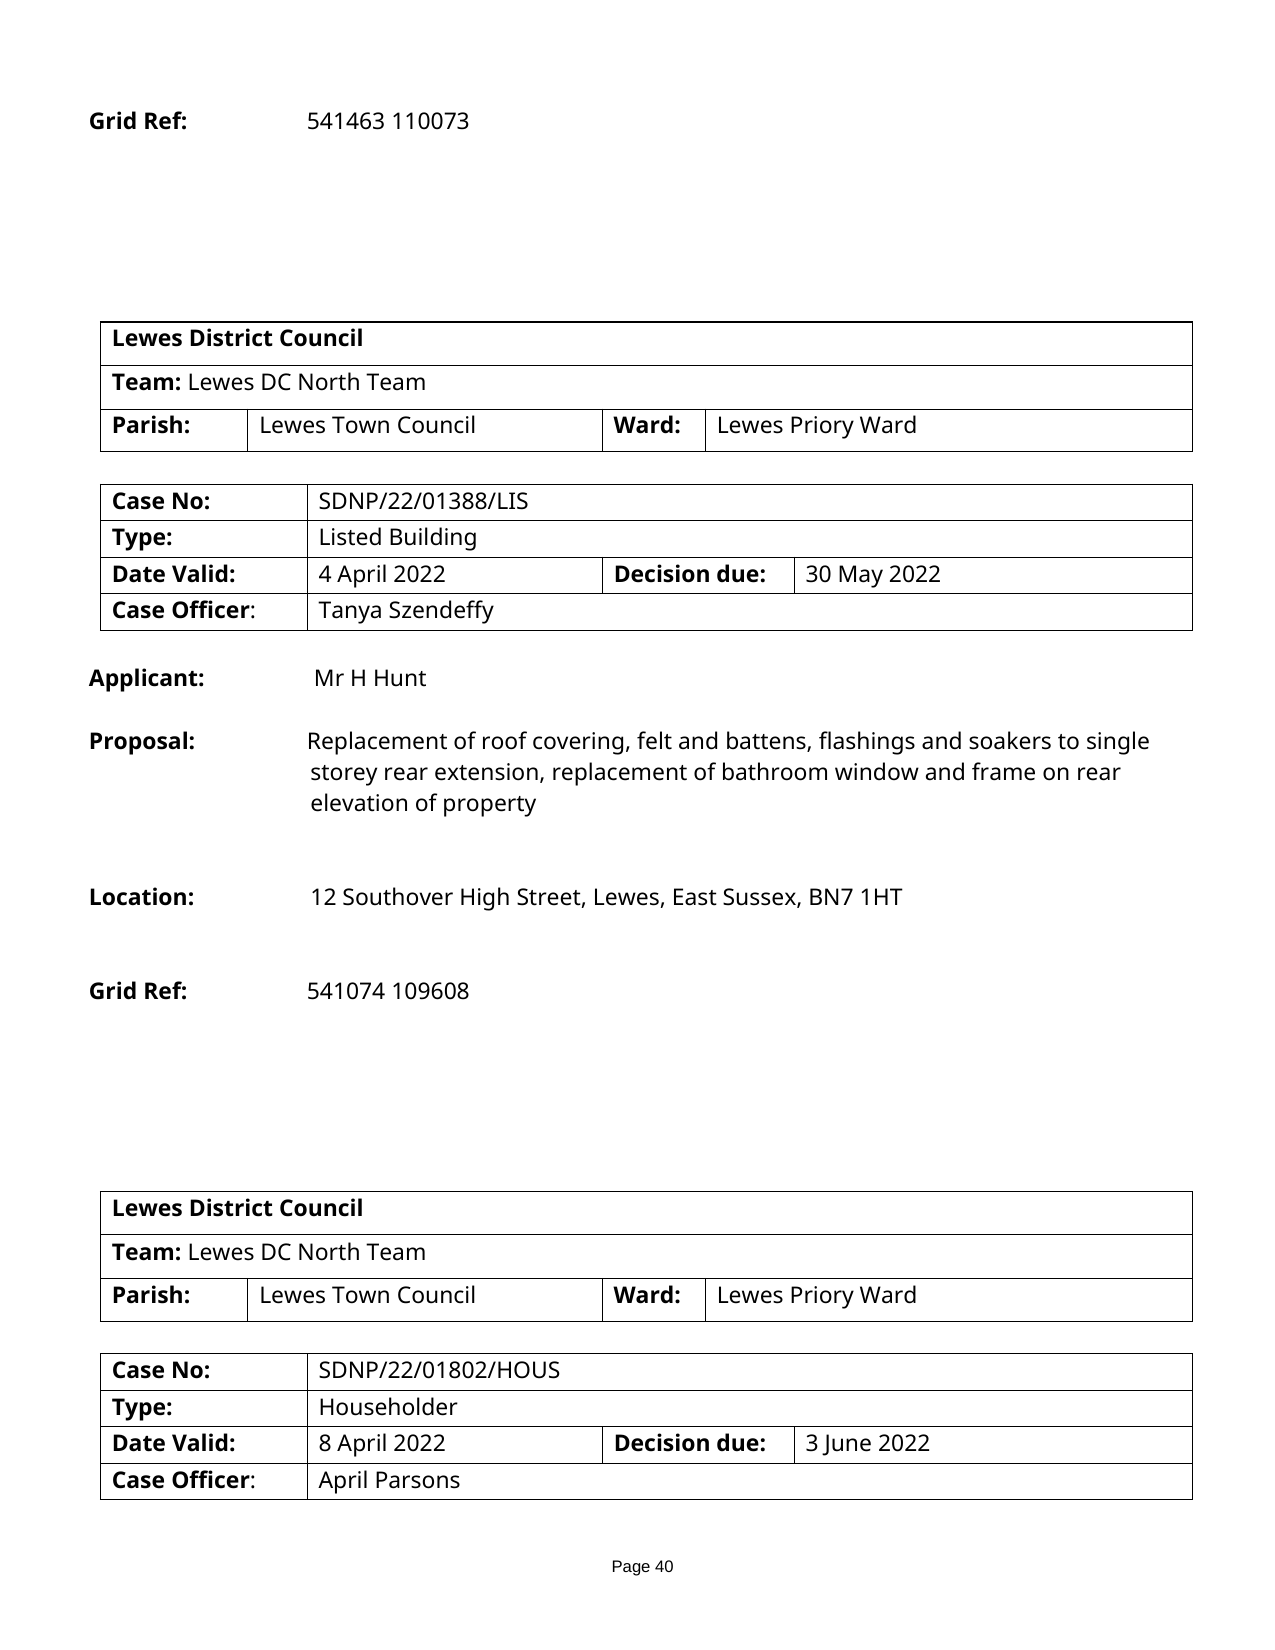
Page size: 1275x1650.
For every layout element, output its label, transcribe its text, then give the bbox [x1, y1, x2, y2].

table_cell Decision due: [603, 558, 794, 593]
text Location: 12 Southover High Street, Lewes, East Sussex, BN7 1HT [89, 881, 1196, 912]
table_cell Ward: [603, 1279, 705, 1321]
table_cell April Parsons [308, 1464, 1192, 1499]
text Grid Ref: 541463 110073 [89, 105, 1196, 136]
table_cell 8 April 2022 [308, 1427, 602, 1463]
table_cell 3 June 2022 [795, 1427, 1192, 1463]
table_cell Team: Lewes DC North Team [101, 1235, 1192, 1278]
table_cell Date Valid: [101, 1427, 307, 1463]
text Grid Ref: 541074 109608 [89, 974, 1196, 1006]
table_cell Team: Lewes DC North Team [101, 366, 1192, 408]
table_cell Lewes Priory Ward [706, 410, 1192, 451]
table_cell Parish: [101, 410, 247, 451]
table_cell Ward: [603, 410, 705, 451]
table_header Case No: [101, 485, 307, 520]
table_header SDNP/22/01802/HOUS [308, 1354, 1192, 1389]
table_cell Parish: [101, 1279, 247, 1321]
text Proposal: Replacement of roof covering, felt and battens, flashings and soakers to single storey rear extension, replacement of bathroom window and frame on rear elevation of property [89, 724, 1196, 818]
table_cell Date Valid: [101, 558, 307, 593]
table_cell Type: [101, 1391, 307, 1426]
table_cell Case Officer: [101, 1464, 307, 1499]
table_cell Lewes Priory Ward [706, 1279, 1192, 1321]
table_cell Decision due: [603, 1427, 794, 1463]
table_header Lewes District Council [101, 1192, 1192, 1234]
text Applicant: Mr H Hunt [89, 662, 1196, 693]
table_cell Tanya Szendeffy [308, 594, 1192, 630]
table_header Lewes District Council [101, 323, 1192, 365]
table_cell 4 April 2022 [308, 558, 602, 593]
table_cell Householder [308, 1391, 1192, 1426]
table_cell 30 May 2022 [795, 558, 1192, 593]
table_header Case No: [101, 1354, 307, 1389]
table_cell Listed Building [308, 521, 1192, 557]
table_cell Case Officer: [101, 594, 307, 630]
table_header SDNP/22/01388/LIS [308, 485, 1192, 520]
table_cell Type: [101, 521, 307, 557]
table_cell Lewes Town Council [248, 1279, 602, 1321]
table_cell Lewes Town Council [248, 410, 602, 451]
